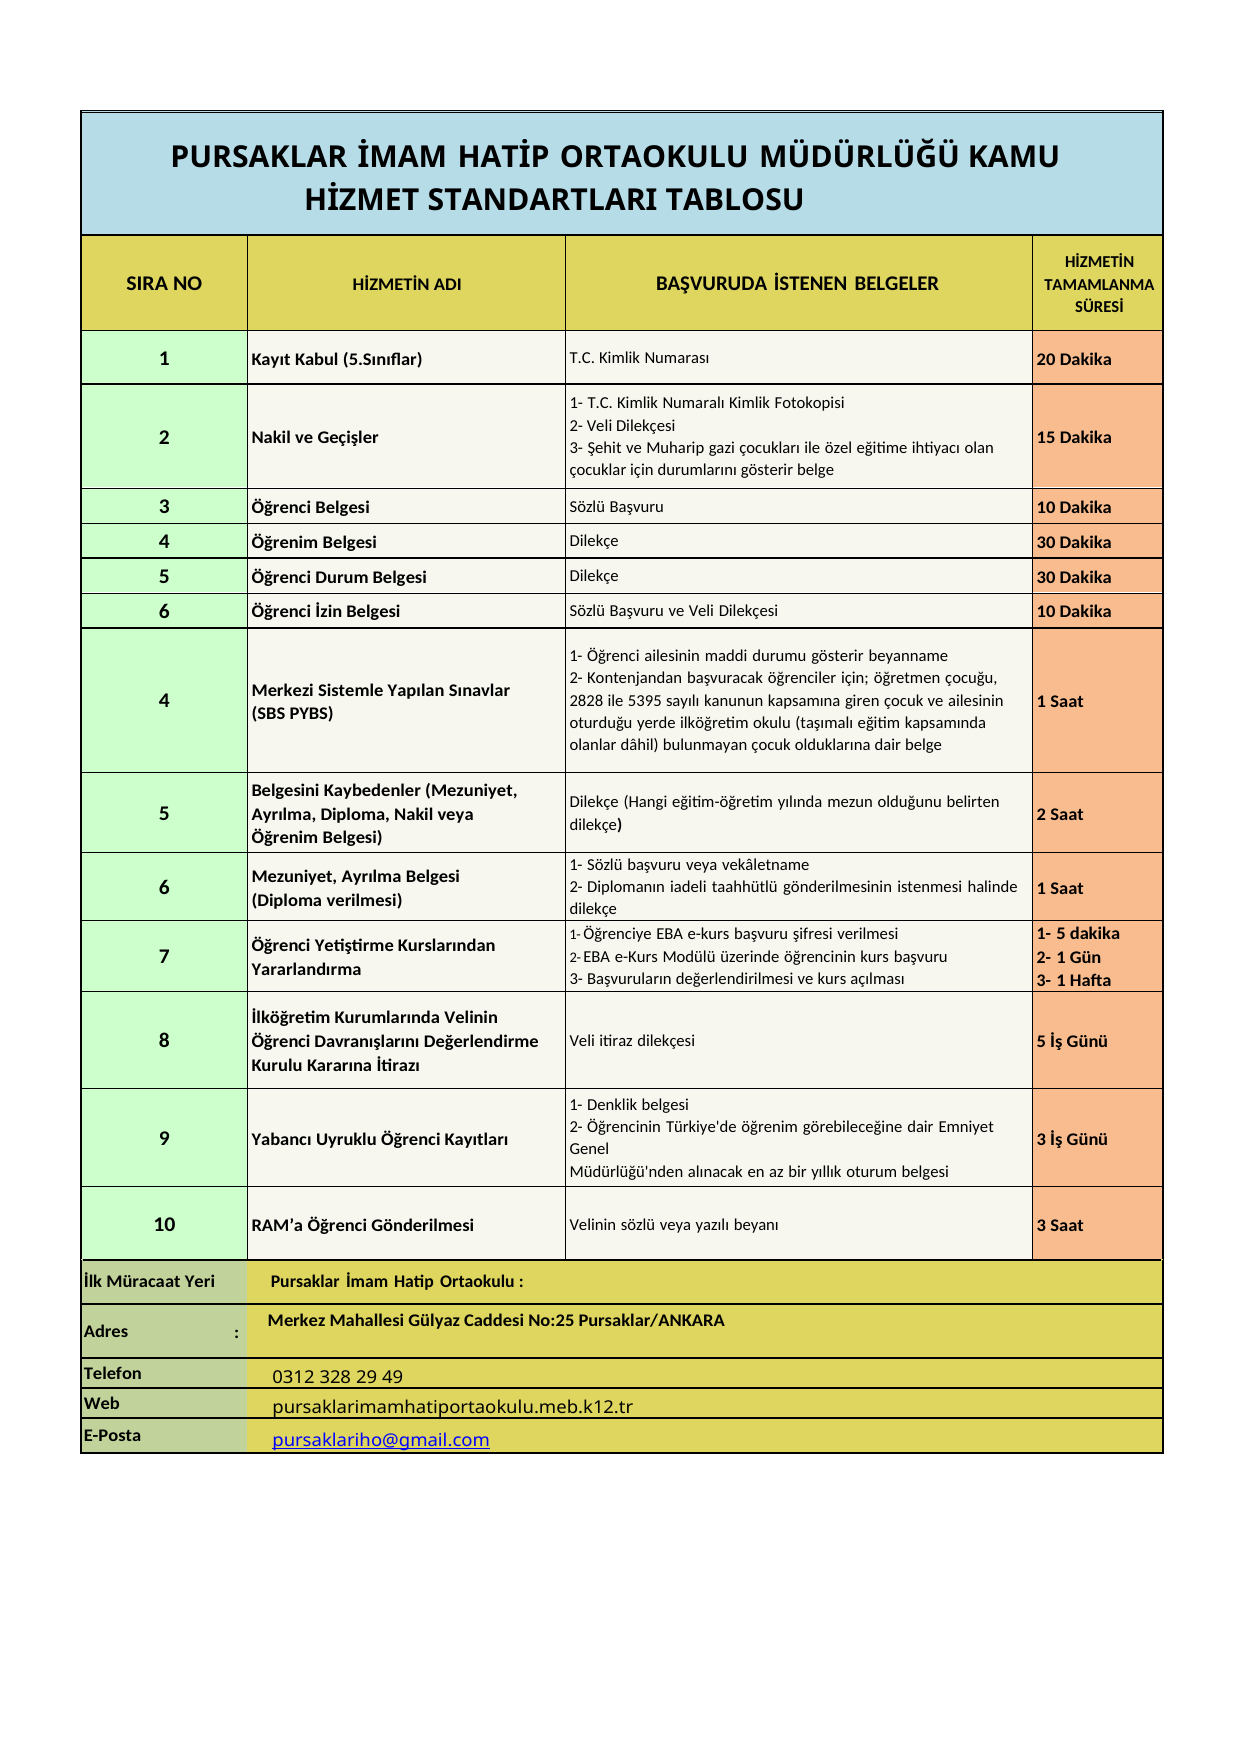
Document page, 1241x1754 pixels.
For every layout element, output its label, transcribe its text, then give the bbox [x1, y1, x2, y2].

table_cell İlk Müracaat Yeri [82, 1261, 247, 1303]
table_cell 7 [82, 921, 247, 991]
table_cell pursaklarimamhatiportaokulu.meb.k12.tr [247, 1389, 1162, 1417]
table_cell 4 [82, 524, 247, 557]
table_cell 9 [82, 1089, 247, 1186]
table_cell Web [82, 1389, 247, 1417]
table_cell 5 İş Günü [1033, 992, 1162, 1088]
table_cell RAM’a Öğrenci Gönderilmesi [248, 1187, 565, 1259]
table_cell Telefon [82, 1359, 247, 1387]
table_cell Adres : [82, 1305, 247, 1357]
table_cell Öğrenci İzin Belgesi [248, 594, 565, 627]
table_cell 0312 328 29 49 [247, 1359, 1162, 1387]
table_cell 5 [82, 559, 247, 592]
table_cell Mezuniyet, Ayrılma Belgesi (Diploma verilmesi) [248, 853, 565, 920]
table_cell 1 Saat [1033, 853, 1162, 920]
table_cell Merkez Mahallesi Gülyaz Caddesi No:25 Pursaklar/ANKARA [247, 1305, 1162, 1357]
table_cell 1- T.C. Kimlik Numaralı Kimlik Fotokopisi 2- Veli Dilekçesi 3- Şehit ve Muharip gazi çocukları ile özel eğitime ihtiyacı olan çocuklar için durumlarını gösterir belge [566, 385, 1032, 487]
table_cell 8 [82, 992, 247, 1088]
table_cell Dilekçe [566, 524, 1032, 557]
table_cell Kayıt Kabul (5.Sınıflar) [248, 331, 565, 383]
table_cell 3 Saat [1033, 1187, 1162, 1259]
table_cell Yabancı Uyruklu Öğrenci Kayıtları [248, 1089, 565, 1186]
table_cell Öğrenci Yetiştirme Kurslarından Yararlandırma [248, 921, 565, 991]
table_cell Veli itiraz dilekçesi [566, 992, 1032, 1088]
table_cell Sözlü Başvuru ve Veli Dilekçesi [566, 594, 1032, 627]
table_cell 2 Saat [1033, 773, 1162, 852]
table_cell Dilekçe (Hangi eğitim-öğretim yılında mezun olduğunu belirten dilekçe) [566, 773, 1032, 852]
table_cell Dilekçe [566, 559, 1032, 592]
table_cell 1 [82, 331, 247, 383]
table_cell 10 Dakika [1033, 594, 1162, 627]
table_cell 30 Dakika [1033, 524, 1162, 557]
table_cell BAŞVURUDA İSTENEN BELGELER [566, 236, 1032, 330]
table_cell HİZMETİN ADI [248, 236, 565, 330]
table_cell Belgesini Kaybedenler (Mezuniyet, Ayrılma, Diploma, Nakil veya Öğrenim Belgesi) [248, 773, 565, 852]
table_cell 15 Dakika [1033, 385, 1162, 487]
table_cell pursaklariho@gmail.com [247, 1419, 1162, 1452]
table_cell Sözlü Başvuru [566, 489, 1032, 523]
table_cell 4 [82, 629, 247, 772]
table_cell 20 Dakika [1033, 331, 1162, 383]
table_cell T.C. Kimlik Numarası [566, 331, 1032, 383]
table_cell 3 [82, 489, 247, 523]
table_cell Öğrenim Belgesi [248, 524, 565, 557]
table_cell Merkezi Sistemle Yapılan Sınavlar (SBS PYBS) [248, 629, 565, 772]
table_cell E-Posta [82, 1419, 247, 1452]
table_cell 5 [82, 773, 247, 852]
table_cell Öğrenci Belgesi [248, 489, 565, 523]
table_cell Nakil ve Geçişler [248, 385, 565, 487]
table_cell İlköğretim Kurumlarında Velinin Öğrenci Davranışlarını Değerlendirme Kurulu Kararına İtirazı [248, 992, 565, 1088]
table_cell 10 [82, 1187, 247, 1259]
table_cell Velinin sözlü veya yazılı beyanı [566, 1187, 1032, 1259]
table_cell 30 Dakika [1033, 559, 1162, 592]
table_cell Öğrenci Durum Belgesi [248, 559, 565, 592]
table_cell 6 [82, 853, 247, 920]
table_cell 2 [82, 385, 247, 487]
table_header PURSAKLAR İMAM HATİP ORTAOKULU MÜDÜRLÜĞÜ KAMU HİZMET STANDARTLARI TABLOSU [82, 113, 1162, 234]
table_cell Öğrenciye EBA e-kurs başvuru şifresi verilmesi EBA e-Kurs Modülü üzerinde öğrencinin kurs başvuru 3- Başvuruların değerlendirilmesi ve kurs açılması [566, 921, 1032, 991]
table_cell 5 dakika 1 Gün 1 Hafta [1033, 921, 1162, 991]
table_cell 10 Dakika [1033, 489, 1162, 523]
table_cell Pursaklar İmam Hatip Ortaokulu : [247, 1259, 1163, 1303]
table_cell 1 Saat [1033, 629, 1162, 772]
table_cell Denklik belgesi Öğrencinin Türkiye'de öğrenim görebileceğine dair Emniyet Genel Müdürlüğü'nden alınacak en az bir yıllık oturum belgesi [566, 1089, 1032, 1186]
table_cell Öğrenci ailesinin maddi durumu gösterir beyanname Kontenjandan başvuracak öğrenciler için; öğretmen çocuğu, 2828 ile 5395 sayılı kanunun kapsamına giren çocuk ve ailesinin oturduğu yerde ilköğretim okulu (taşımalı eğitim kapsamında olanlar dâhil) bulunmayan çocuk olduklarına dair belge [566, 629, 1032, 772]
table_cell Sözlü başvuru veya vekâletname Diplomanın iadeli taahhütlü gönderilmesinin istenmesi halinde dilekçe [566, 853, 1032, 920]
table_cell SIRA NO [82, 236, 247, 330]
table_cell HİZMETİN TAMAMLANMA SÜRESİ [1033, 236, 1162, 330]
table_cell 3 İş Günü [1033, 1089, 1162, 1186]
table_cell 6 [82, 594, 247, 627]
